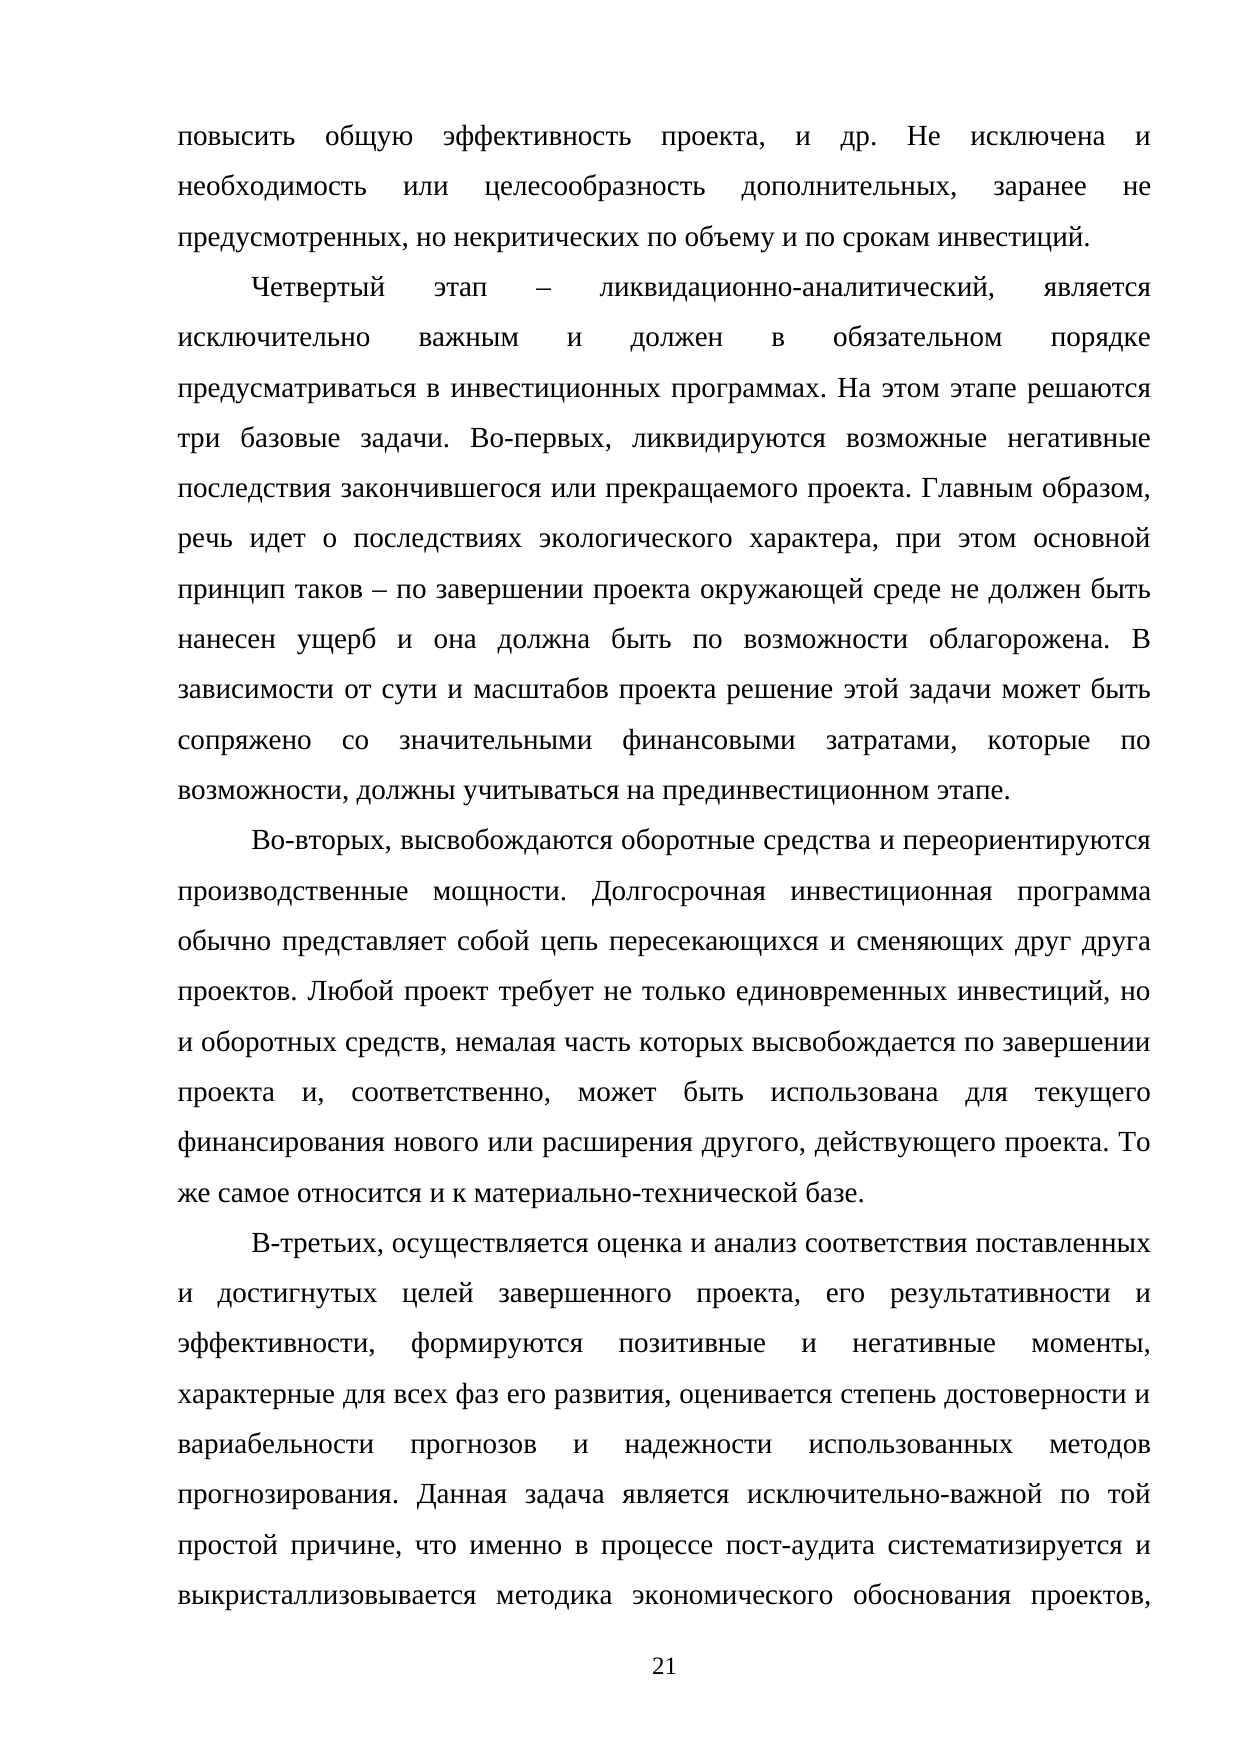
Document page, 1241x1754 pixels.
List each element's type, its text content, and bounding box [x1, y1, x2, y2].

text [177, 1225, 1152, 1611]
text Во-вторых, высвобождаются оборотные средства и переориентируются производственные мощности. Долгосрочная инвестиционная программа обычно представляет собой цепь пересекающихся и сменяющих друг друга проектов. Любой проект требует не только единовременных инвестиций, но и оборотных средств, немалая часть которых высвобождается по завершении проекта и, соответственно, может быть использована для текущего финансирования нового или расширения другого, действующего проекта. То же самое относится и к материально-технической базе. [177, 822, 1152, 1208]
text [177, 118, 1152, 252]
text Четвертый этап – ликвидационно-аналитический, является исключительно важным и должен в обязательном порядке предусматриваться в инвестиционных программах. На этом этапе решаются три базовые задачи. Во-первых, ликвидируются возможные негативные последствия закончившегося или прекращаемого проекта. Главным образом, речь идет о последствиях экологического характера, при этом основной принцип таков – по завершении проекта окружающей среде не должен быть нанесен ущерб и она должна быть по возможности облагорожена. В зависимости от сути и масштабов проекта решение этой задачи может быть сопряжено со значительными финансовыми затратами, которые по возможности, должны учитываться на прединвестиционном этапе. [177, 269, 1152, 806]
